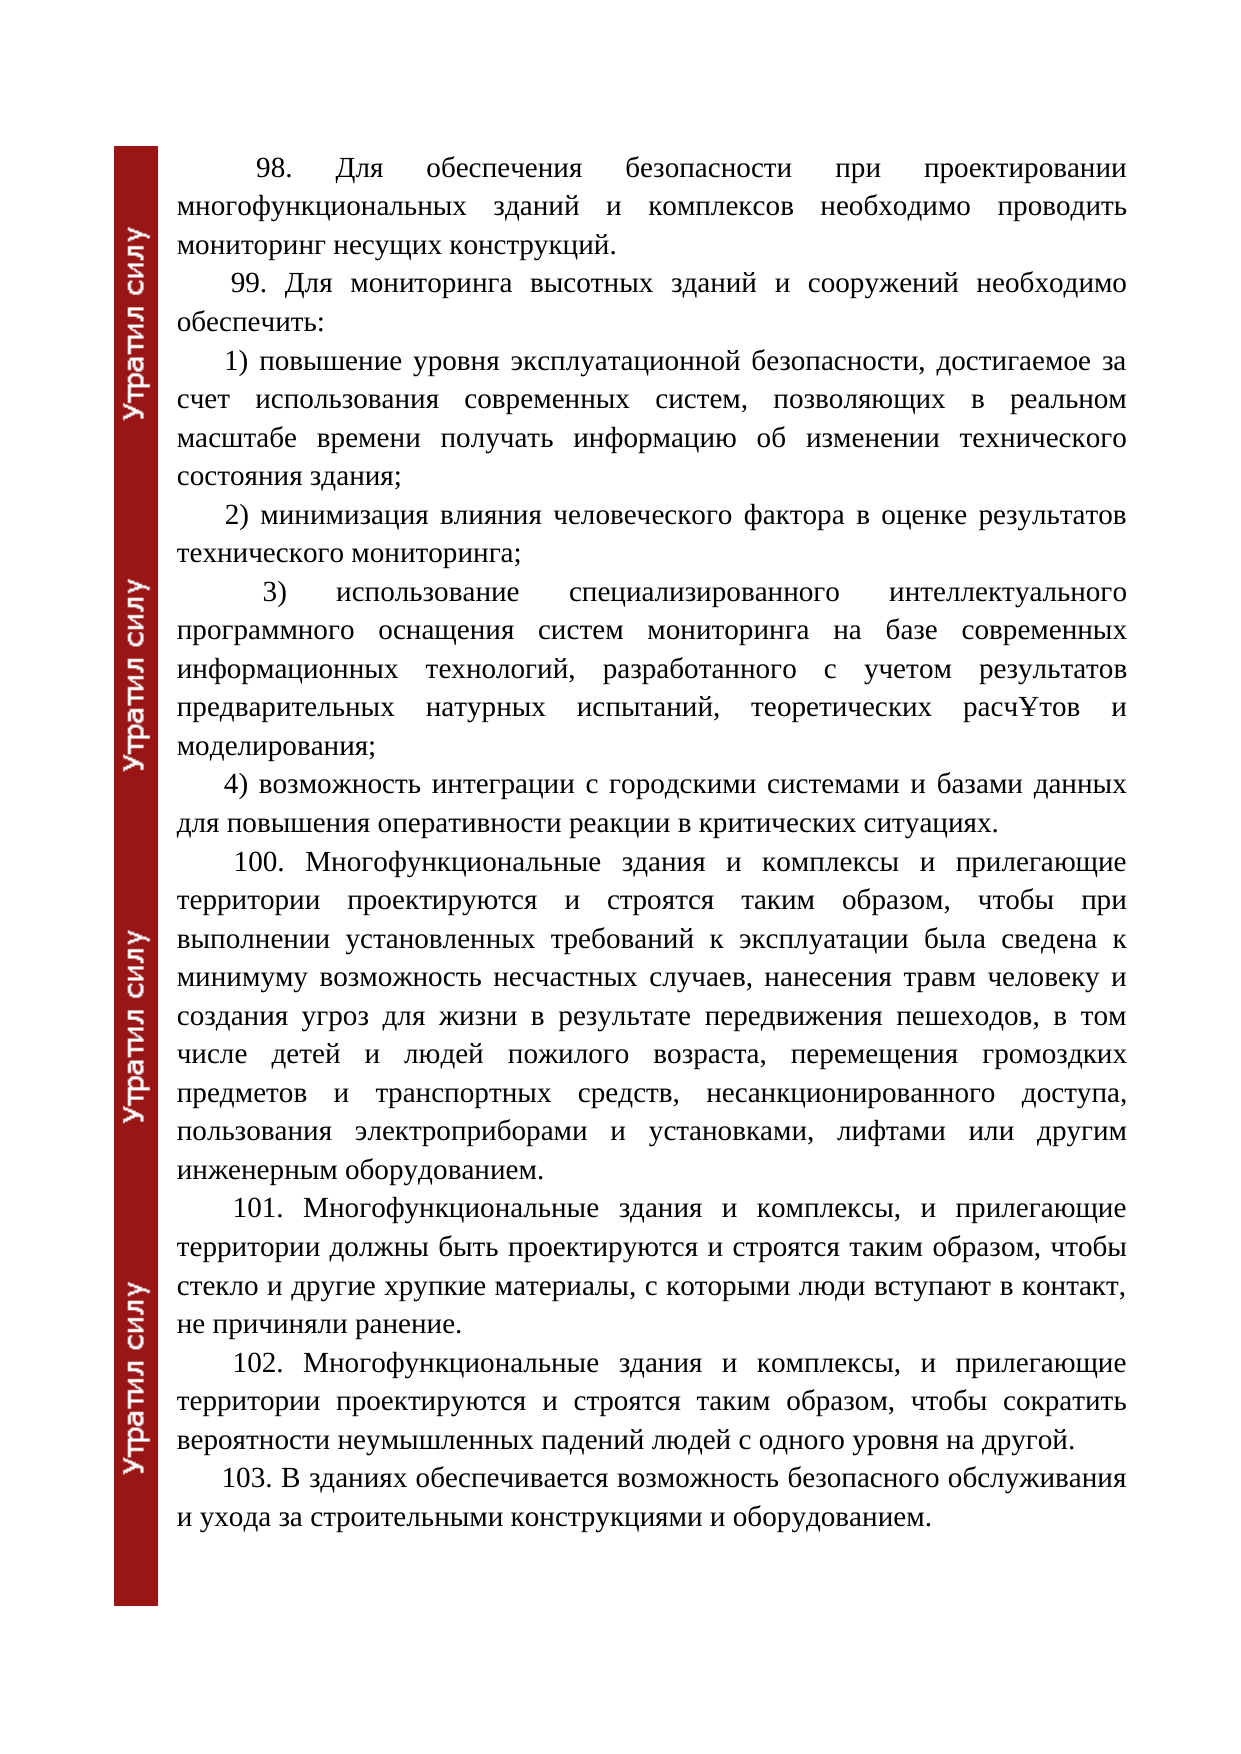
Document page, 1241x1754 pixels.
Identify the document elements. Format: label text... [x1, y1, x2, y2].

picture [114, 492, 158, 497]
text 100. Многофункциональные здания и комплексы и прилегающие территории проектируются и строятся таким образом, чтобы при выполнении установленных требований к эксплуатации была сведена к минимуму возможность несчастных случаев, нанесения травм человеку и создания угроз для жизни в результате передвижения пешеходов, в том числе детей и людей пожилого возраста, перемещения громоздких предметов и транспортных средств, несанкционированного доступа, пользования электроприборами и установками, лифтами или другим инженерным оборудованием. [112, 844, 1128, 1186]
picture [114, 261, 158, 266]
picture [114, 1340, 158, 1345]
text 4) возможность интеграции с городскими системами и базами данных для повышения оперативности реакции в критических ситуациях. [112, 767, 1128, 839]
text 2) минимизация влияния человеческого фактора в оценке результатов технического мониторинга; [112, 497, 1128, 569]
picture [114, 569, 158, 574]
text 102. Многофункциональные здания и комплексы, и прилегающие территории проектируются и строятся таким образом, чтобы сократить вероятности неумышленных падений людей с одного уровня на другой. [112, 1345, 1128, 1455]
text 103. В зданиях обеспечивается возможность безопасного обслуживания и ухода за строительными конструкциями и оборудованием. [112, 1460, 1128, 1532]
picture [114, 146, 158, 150]
text 99. Для мониторинга высотных зданий и сооружений необходимо обеспечить: [112, 266, 1128, 338]
text 101. Многофункциональные здания и комплексы, и прилегающие территории должны быть проектируются и строятся таким образом, чтобы стекло и другие хрупкие материалы, с которыми люди вступают в контакт, не причиняли ранение. [112, 1191, 1128, 1340]
text 1) повышение уровня эксплуатационной безопасности, достигаемое за счет использования современных систем, позволяющих в реальном масштабе времени получать информацию об изменении технического состояния здания; [112, 343, 1128, 492]
picture [114, 762, 158, 767]
picture [114, 1532, 158, 1606]
text 3) использование специализированного интеллектуального программного оснащения систем мониторинга на базе современных информационных технологий, разработанного с учетом результатов предварительных натурных испытаний, теоретических расчҰтов и моделирования; [112, 574, 1128, 762]
text 98. Для обеспечения безопасности при проектировании многофункциональных зданий и комплексов необходимо проводить мониторинг несущих конструкций. [112, 150, 1128, 261]
picture [114, 338, 158, 343]
picture [114, 839, 158, 844]
picture [114, 1455, 158, 1460]
picture [114, 1186, 158, 1191]
